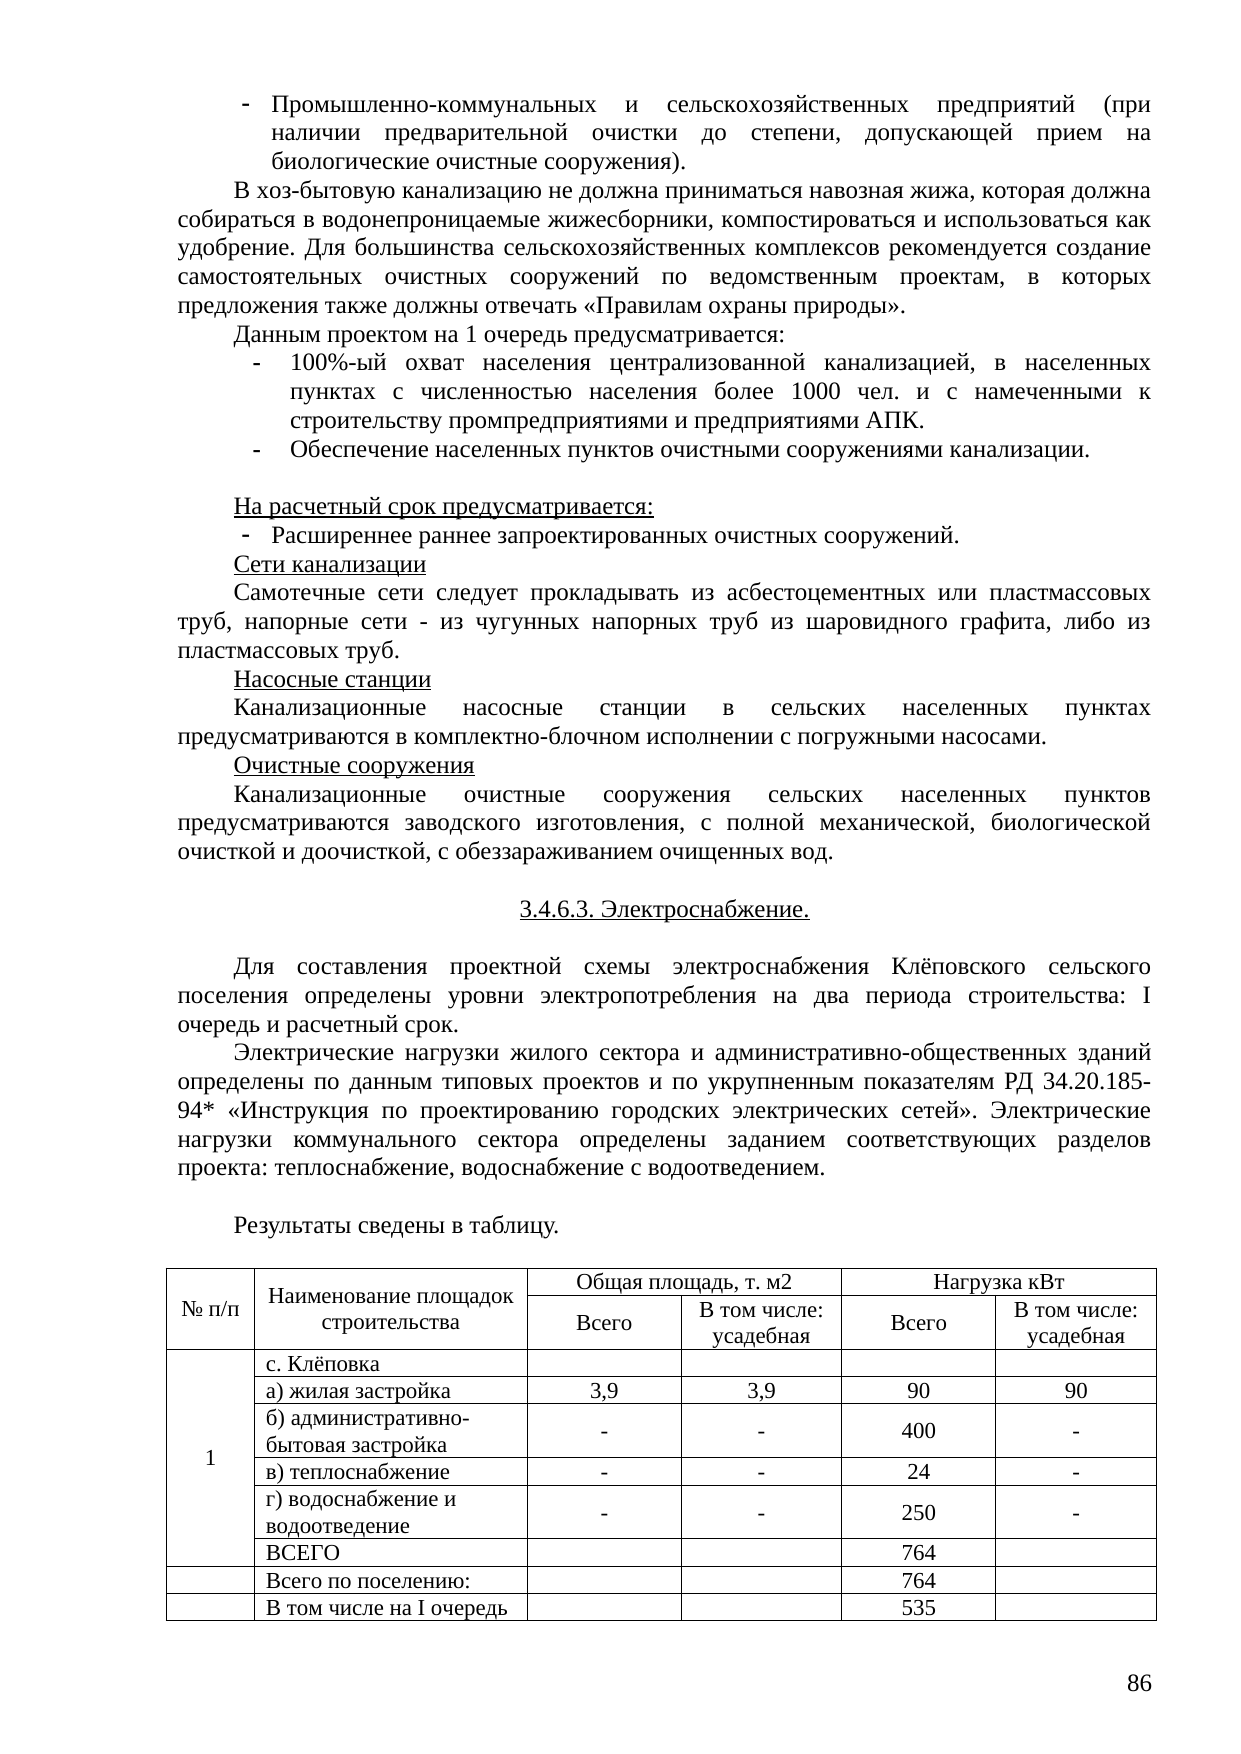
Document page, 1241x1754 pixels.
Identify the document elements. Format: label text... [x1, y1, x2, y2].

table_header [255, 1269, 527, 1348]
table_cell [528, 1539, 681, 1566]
text Результаты сведены в таблицу. [177, 1210, 1152, 1239]
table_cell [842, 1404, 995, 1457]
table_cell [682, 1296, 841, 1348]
text На расчетный срок предусматривается: [177, 491, 1152, 520]
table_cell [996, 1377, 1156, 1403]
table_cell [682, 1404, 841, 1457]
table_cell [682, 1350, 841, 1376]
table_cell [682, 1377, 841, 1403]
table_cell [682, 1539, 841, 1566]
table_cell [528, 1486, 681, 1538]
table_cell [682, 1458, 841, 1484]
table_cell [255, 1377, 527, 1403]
text Насосные станции [177, 664, 1152, 692]
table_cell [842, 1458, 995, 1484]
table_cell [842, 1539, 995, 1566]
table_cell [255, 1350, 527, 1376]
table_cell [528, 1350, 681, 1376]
text Сети канализации [177, 549, 1152, 577]
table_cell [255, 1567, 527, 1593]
list Обеспечение населенных пунктов очистными сооружениями канализации. [252, 434, 1152, 462]
text Самотечные сети следует прокладывать из асбестоцементных или пластмассовых труб, напорные сети - из чугунных напорных труб из шаровидного графита, либо из пластмассовых труб. [177, 577, 1152, 664]
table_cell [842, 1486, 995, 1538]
subtitle 3.4.6.3. Электроснабжение. [177, 894, 1152, 922]
list Промышленно-коммунальных и сельскохозяйственных предприятий (при наличии предварительной очистки до степени, допускающей прием на биологические очистные сооружения). [241, 89, 1152, 175]
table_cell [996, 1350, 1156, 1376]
text Электрические нагрузки жилого сектора и административно-общественных зданий определены по данным типовых проектов и по укрупненным показателям РД 34.20.185-94* «Инструкция по проектированию городских электрических сетей». Электрические нагрузки коммунального сектора определены заданием соответствующих разделов проекта: теплоснабжение, водоснабжение с водоотведением. [177, 1037, 1152, 1181]
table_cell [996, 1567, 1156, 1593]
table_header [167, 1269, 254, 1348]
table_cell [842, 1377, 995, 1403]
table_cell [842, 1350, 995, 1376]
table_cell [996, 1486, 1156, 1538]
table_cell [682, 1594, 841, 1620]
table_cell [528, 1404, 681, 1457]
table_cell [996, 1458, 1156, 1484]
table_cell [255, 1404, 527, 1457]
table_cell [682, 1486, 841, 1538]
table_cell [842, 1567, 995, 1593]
text Канализационные насосные станции в сельских населенных пунктах предусматриваются в комплектно-блочном исполнении с погружными насосами. [177, 692, 1152, 750]
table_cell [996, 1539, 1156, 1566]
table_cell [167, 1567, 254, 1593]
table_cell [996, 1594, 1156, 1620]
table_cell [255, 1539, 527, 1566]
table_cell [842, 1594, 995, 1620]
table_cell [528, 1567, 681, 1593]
list 100%-ый охват населения централизованной канализацией, в населенных пунктах с численностью населения более 1000 чел. и с намеченными к строительству промпредприятиями и предприятиями АПК. [252, 347, 1152, 434]
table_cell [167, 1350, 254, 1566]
list Расширеннее раннее запроектированных очистных сооружений. [241, 520, 1152, 549]
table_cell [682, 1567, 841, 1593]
text Данным проектом на 1 очередь предусматривается: [177, 319, 1152, 347]
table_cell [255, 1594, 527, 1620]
text Канализационные очистные сооружения сельских населенных пунктов предусматриваются заводского изготовления, с полной механической, биологической очисткой и доочисткой, с обеззараживанием очищенных вод. [177, 779, 1152, 865]
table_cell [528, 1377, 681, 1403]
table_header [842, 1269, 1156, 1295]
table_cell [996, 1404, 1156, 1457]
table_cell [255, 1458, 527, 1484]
text Очистные сооружения [177, 750, 1152, 779]
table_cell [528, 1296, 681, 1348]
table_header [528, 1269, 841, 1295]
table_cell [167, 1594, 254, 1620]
text Для составления проектной схемы электроснабжения Клёповского сельского поселения определены уровни электропотребления на два периода строительства: I очередь и расчетный срок. [177, 951, 1152, 1037]
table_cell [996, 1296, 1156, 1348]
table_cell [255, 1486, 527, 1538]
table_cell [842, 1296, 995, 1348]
text В хоз-бытовую канализацию не должна приниматься навозная жижа, которая должна собираться в водонепроницаемые жижесборники, компостироваться и использоваться как удобрение. Для большинства сельскохозяйственных комплексов рекомендуется создание самостоятельных очистных сооружений по ведомственным проектам, в которых предложения также должны отвечать «Правилам охраны природы». [177, 175, 1152, 319]
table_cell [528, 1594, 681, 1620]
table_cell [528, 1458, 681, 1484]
